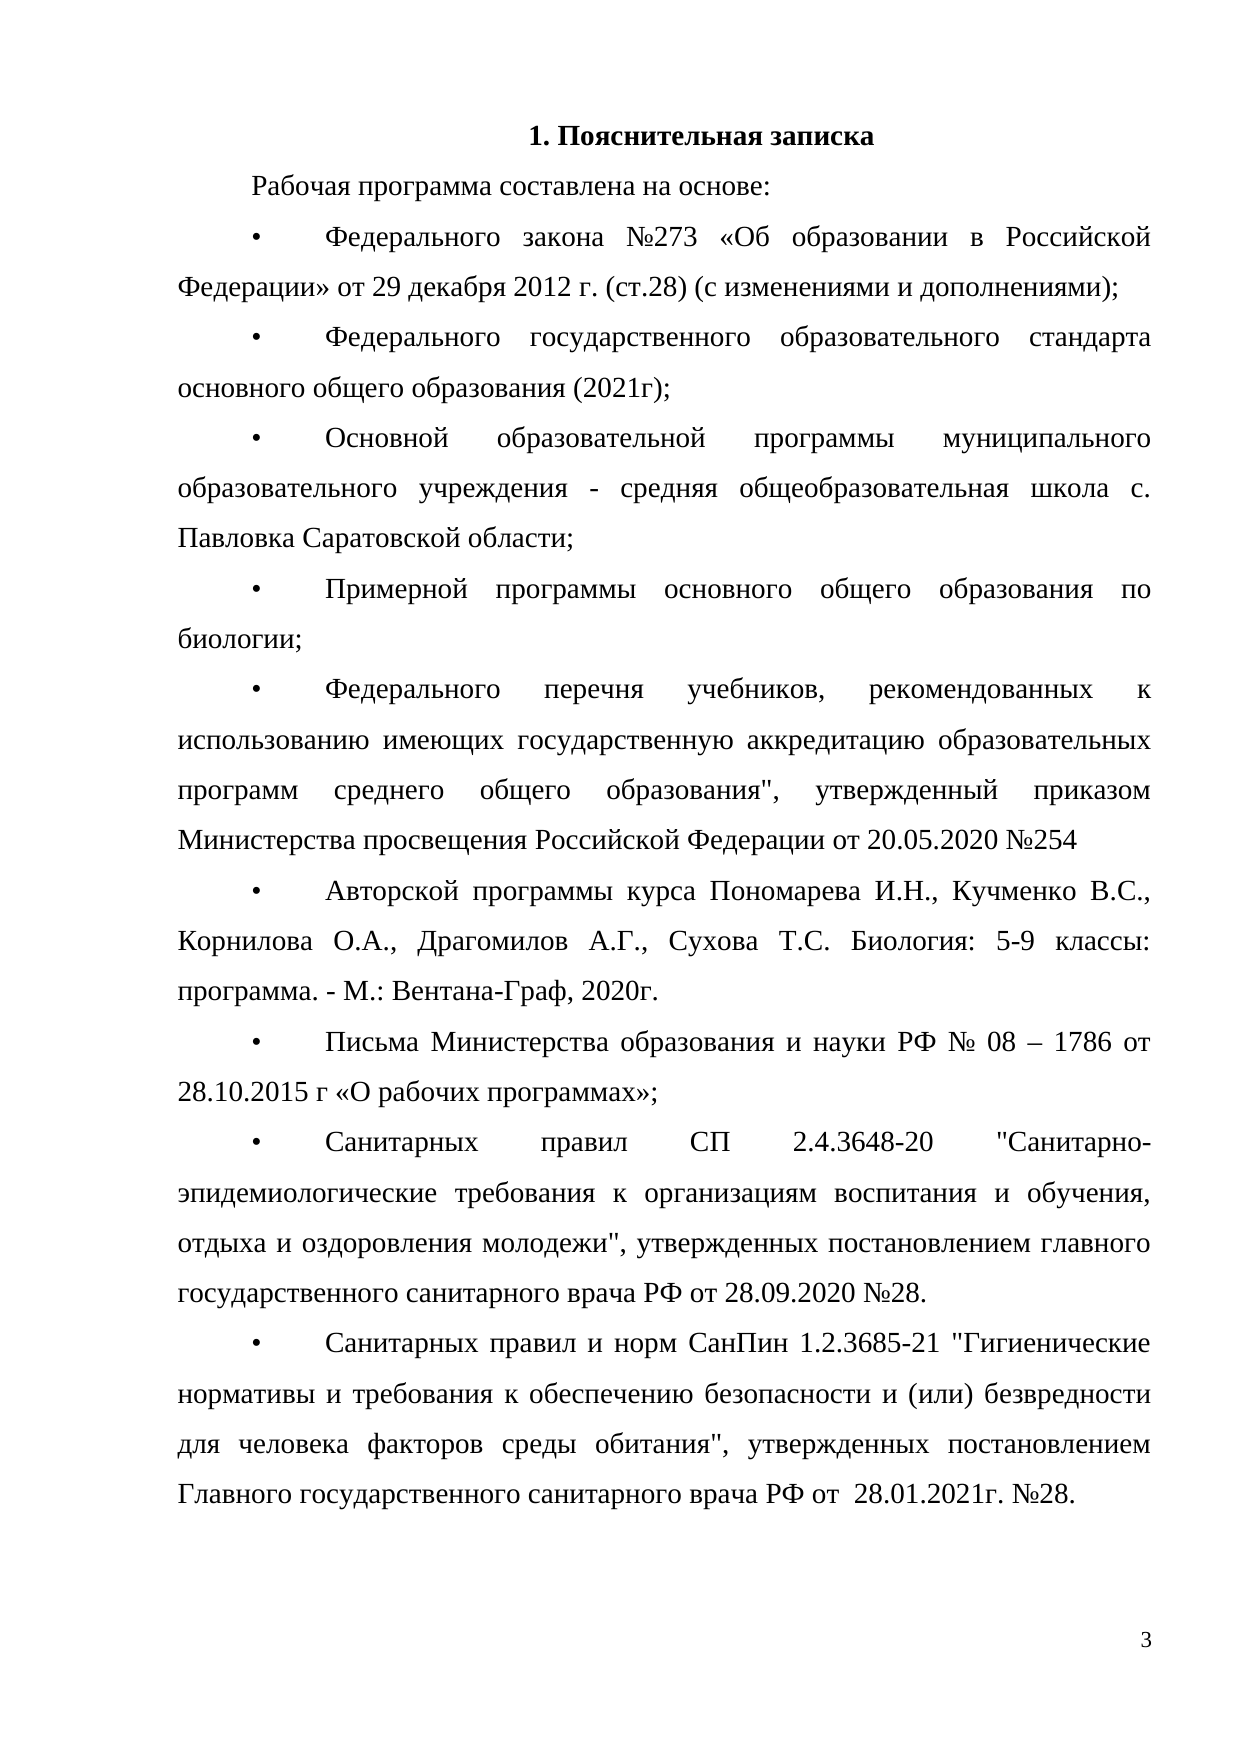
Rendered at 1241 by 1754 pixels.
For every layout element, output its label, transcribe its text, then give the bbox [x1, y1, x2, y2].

text • Федерального перечня учебников, рекомендованных к использованию имеющих государственную аккредитацию образовательных программ среднего общего образования", утвержденный приказом Министерства просвещения Российской Федерации от 20.05.2020 №254 [177, 672, 1152, 856]
text • Примерной программы основного общего образования по биологии; [177, 571, 1152, 655]
text • Авторской программы курса Пономарева И.Н., Кучменко В.С., Корнилова О.А., Драгомилов А.Г., Сухова Т.С. Биология: 5-9 классы: программа. - М.: Вентана-Граф, 2020г. [177, 873, 1152, 1007]
text Рабочая программа составлена на основе: [177, 168, 1152, 202]
text • Основной образовательной программы муниципального образовательного учреждения - средняя общеобразовательная школа с. Павловка Саратовской области; [177, 420, 1152, 554]
text 1. Пояснительная записка [177, 118, 1152, 152]
text • Санитарных правил СП 2.4.3648-20 "Санитарно-эпидемиологические требования к организациям воспитания и обучения, отдыха и оздоровления молодежи", утвержденных постановлением главного государственного санитарного врача РФ от 28.09.2020 №28. [177, 1124, 1152, 1309]
text • Федерального закона №273 «Об образовании в Российской Федерации» от 29 декабря 2012 г. (ст.28) (с изменениями и дополнениями); [177, 219, 1152, 303]
text • Санитарных правил и норм СанПин 1.2.3685-21 "Гигиенические нормативы и требования к обеспечению безопасности и (или) безвредности для человека факторов среды обитания", утвержденных постановлением Главного государственного санитарного врача РФ от 28.01.2021г. №28. [177, 1326, 1152, 1510]
text • Письма Министерства образования и науки РФ № 08 – 1786 от 28.10.2015 г «О рабочих программах»; [177, 1024, 1152, 1108]
text • Федерального государственного образовательного стандарта основного общего образования (2021г); [177, 319, 1152, 403]
